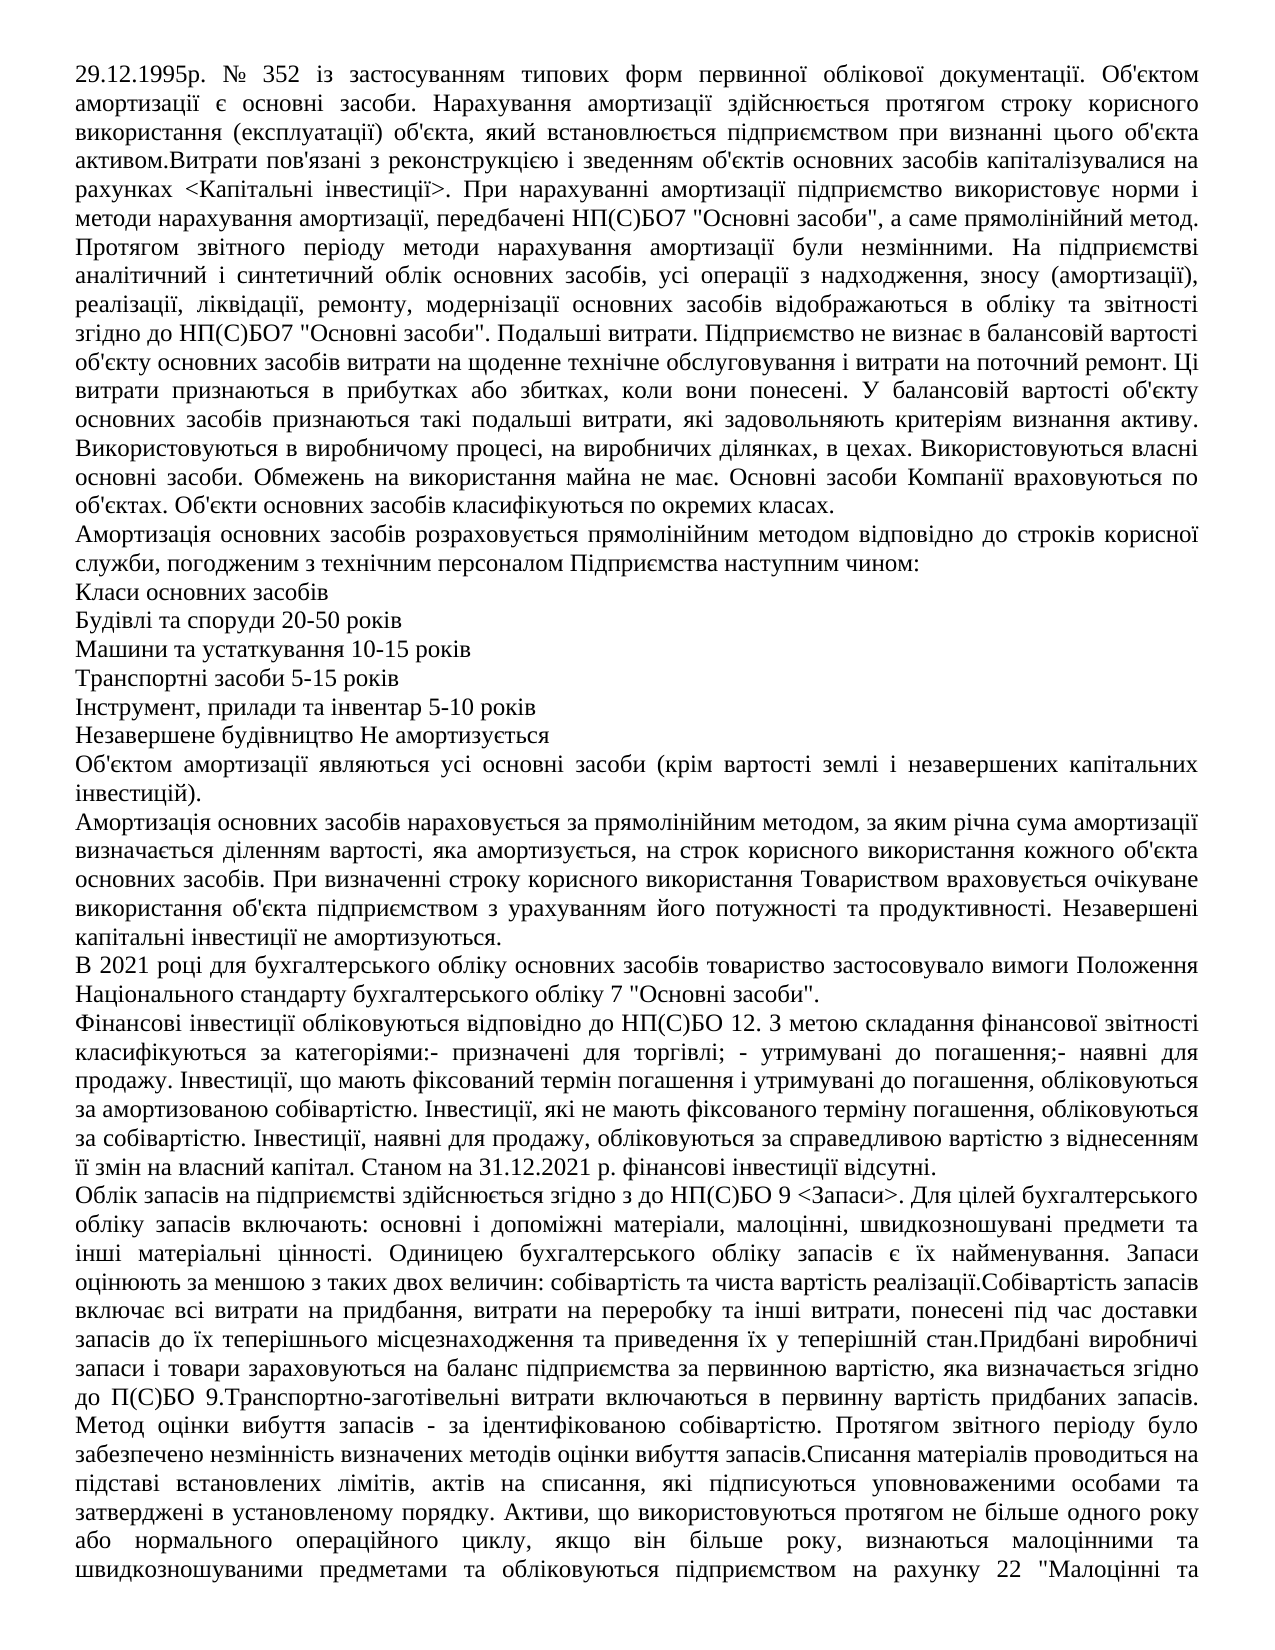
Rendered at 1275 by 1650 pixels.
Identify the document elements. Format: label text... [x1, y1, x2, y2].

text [75, 1181, 1200, 1583]
text Будiвлi та споруди 20-50 рокiв [75, 606, 1200, 634]
text Фiнансовi iнвестицiї облiковуються вiдповiдно до НП(С)БО 12. З метою складання фiнансової звiтностi класифiкуються за категорiями:- призначенi для торгiвлi; - утримуванi до погашення;- наявнi для продажу. Iнвестицiї, що мають фiксований термiн погашення i утримуванi до погашення, облiковуються за амортизованою собiвартiстю. Iнвестицiї, якi не мають фiксованого термiну погашення, облiковуються за собiвартiстю. Iнвестицiї, наявнi для продажу, облiковуються за справедливою вартiстю з вiднесенням її змiн на власний капiтал. Станом на 31.12.2021 р. фiнансовi iнвестицiї вiдсутнi. [75, 1008, 1200, 1181]
text Транспортнi засоби 5-15 рокiв [75, 663, 1200, 692]
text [75, 59, 1200, 519]
text Амортизацiя основних засобiв розраховується прямолiнiйним методом вiдповiдно до строкiв корисної служби, погодженим з технiчним персоналом Пiдприємства наступним чином: [75, 519, 1200, 577]
text Незавершене будiвництво Не амортизується [75, 721, 1200, 749]
text Класи основних засобiв [75, 577, 1200, 606]
text Амортизацiя основних засобiв нараховується за прямолiнiйним методом, за яким рiчна сума амортизацiї визначається дiленням вартостi, яка амортизується, на строк корисного використання кожного об'єкта основних засобiв. При визначеннi строку корисного використання Товариством враховується очiкуване використання об'єкта пiдприємством з урахуванням його потужностi та продуктивностi. Незавершенi капiтальнi iнвестицiї не амортизуються. [75, 807, 1200, 951]
text Iнструмент, прилади та iнвентар 5-10 рокiв [75, 692, 1200, 721]
text Машини та устаткування 10-15 рокiв [75, 634, 1200, 663]
text Об'єктом амортизацiї являються усi основнi засоби (крiм вартостi землi i незавершених капiтальних iнвестицiй). [75, 749, 1200, 807]
text В 2021 роцi для бухгалтерського облiку основних засобiв товариство застосовувало вимоги Положення Нацiонального стандарту бухгалтерського облiку 7 "Основнi засоби". [75, 951, 1200, 1008]
